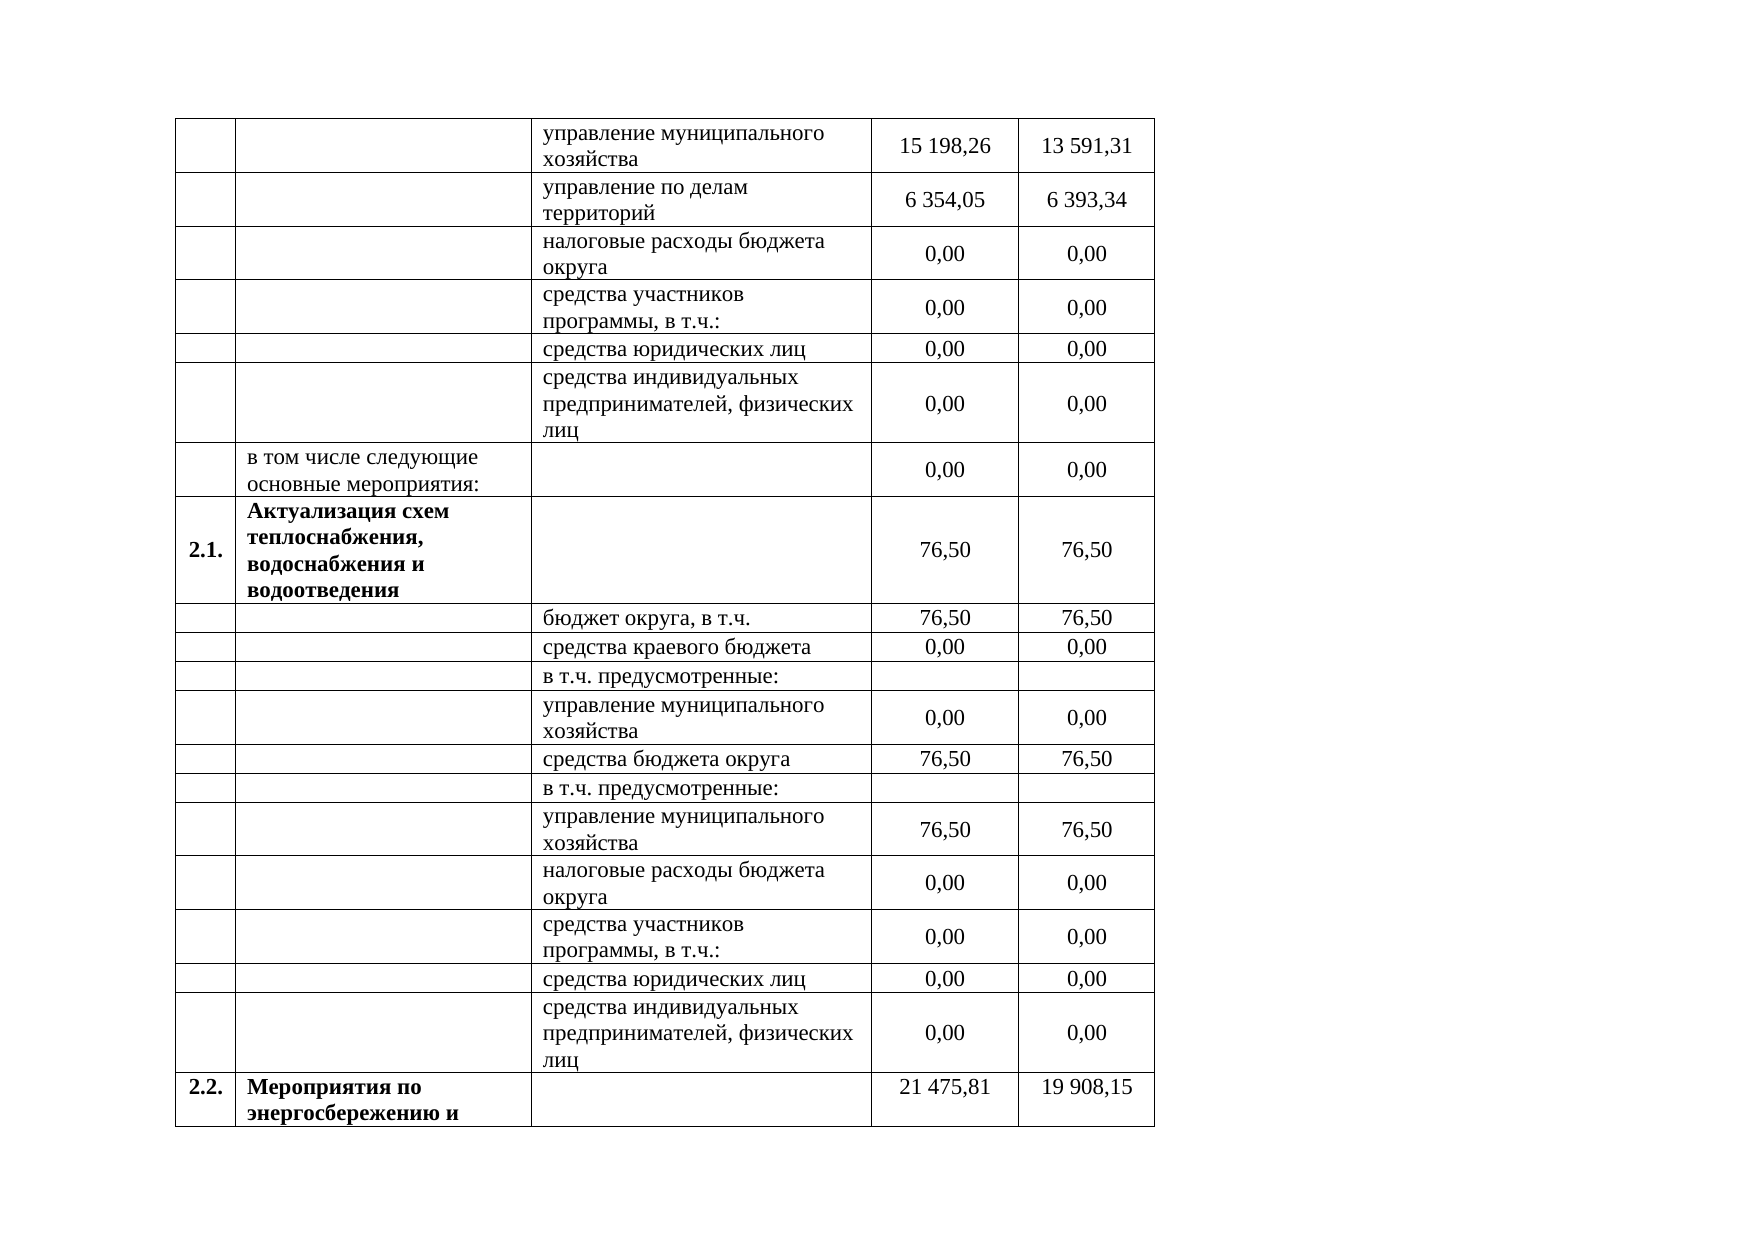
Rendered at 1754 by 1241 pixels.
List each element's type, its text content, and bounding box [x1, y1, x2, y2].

table_cell бюджет округа, в т.ч. [532, 604, 871, 632]
table_cell 0,00 [872, 910, 1018, 963]
table_cell управление по делам территорий [532, 173, 871, 226]
table_cell средства бюджета округа [532, 745, 871, 772]
table_cell средства индивидуальных предпринимателей, физических лиц [532, 993, 871, 1072]
table_cell [176, 173, 235, 226]
table_cell [236, 964, 531, 992]
table_cell в т.ч. предусмотренные: [532, 662, 871, 690]
table_cell [236, 662, 531, 690]
table_cell [176, 633, 235, 661]
table_cell 76,50 [1019, 497, 1154, 602]
table_cell [236, 993, 531, 1072]
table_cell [236, 1073, 531, 1126]
table_cell налоговые расходы бюджета округа [532, 856, 871, 909]
table_cell [176, 774, 235, 802]
table_cell 76,50 [1019, 745, 1154, 772]
table_cell [236, 856, 531, 909]
table_cell [176, 334, 235, 362]
table_cell [236, 774, 531, 802]
table_cell [176, 964, 235, 992]
table_cell 0,00 [872, 363, 1018, 442]
table_cell управление муниципального хозяйства [532, 691, 871, 743]
table_cell средства юридических лиц [532, 964, 871, 992]
table_cell 76,50 [872, 803, 1018, 855]
table_cell [532, 1073, 871, 1126]
table_cell 13 591,31 [1019, 119, 1154, 172]
table_cell [176, 363, 235, 442]
table_cell 0,00 [872, 633, 1018, 661]
table_cell [236, 334, 531, 362]
table_cell [236, 691, 531, 743]
table_cell 0,00 [872, 691, 1018, 743]
table_cell [236, 604, 531, 632]
table_cell [236, 363, 531, 442]
table_cell 0,00 [872, 993, 1018, 1072]
table_cell 21 475,81 [872, 1073, 1018, 1126]
table_cell 19 908,15 [1019, 1073, 1154, 1126]
table_cell 0,00 [1019, 280, 1154, 333]
table_cell 0,00 [872, 964, 1018, 992]
table_cell 0,00 [1019, 910, 1154, 963]
table_cell [176, 803, 235, 855]
table_cell 0,00 [1019, 691, 1154, 743]
table_cell [176, 227, 235, 279]
table_cell [1019, 662, 1154, 690]
table_cell [176, 280, 235, 333]
table_cell 2.1. [176, 497, 235, 602]
table_cell [176, 604, 235, 632]
table_cell 0,00 [872, 856, 1018, 909]
table_cell 15 198,26 [872, 119, 1018, 172]
table_cell [176, 745, 235, 772]
table_cell 0,00 [1019, 964, 1154, 992]
table_cell [1019, 774, 1154, 802]
table_cell [176, 993, 235, 1072]
table_cell [532, 443, 871, 496]
table_cell средства индивидуальных предпринимателей, физических лиц [532, 363, 871, 442]
table_cell [532, 497, 871, 602]
table_cell 2.2. [176, 1073, 235, 1126]
table_cell 0,00 [1019, 633, 1154, 661]
table_cell [176, 662, 235, 690]
table_cell 0,00 [872, 443, 1018, 496]
table_cell 76,50 [872, 497, 1018, 602]
table_cell 0,00 [1019, 856, 1154, 909]
table_cell 6 354,05 [872, 173, 1018, 226]
table_cell средства участников программы, в т.ч.: [532, 280, 871, 333]
table_cell средства участников программы, в т.ч.: [532, 910, 871, 963]
table_cell управление муниципального хозяйства [532, 119, 871, 172]
table_cell [236, 910, 531, 963]
table_cell в т.ч. предусмотренные: [532, 774, 871, 802]
table_cell [176, 856, 235, 909]
table_cell [236, 745, 531, 772]
table_cell 76,50 [1019, 604, 1154, 632]
table_cell [872, 774, 1018, 802]
table_cell 76,50 [872, 745, 1018, 772]
table_cell [236, 119, 531, 172]
table_cell [872, 662, 1018, 690]
table_cell [176, 119, 235, 172]
table_cell 0,00 [1019, 227, 1154, 279]
table_cell средства краевого бюджета [532, 633, 871, 661]
table_cell налоговые расходы бюджета округа [532, 227, 871, 279]
table_cell [176, 443, 235, 496]
table_cell 0,00 [872, 280, 1018, 333]
table_cell [176, 910, 235, 963]
table_cell [236, 227, 531, 279]
table_cell [236, 803, 531, 855]
table_cell 0,00 [1019, 334, 1154, 362]
table_cell [236, 633, 531, 661]
table_cell 76,50 [1019, 803, 1154, 855]
table_cell 0,00 [872, 227, 1018, 279]
table_cell Актуализация схем теплоснабжения, водоснабжения и водоотведения [236, 497, 531, 602]
table_cell средства юридических лиц [532, 334, 871, 362]
table_cell управление муниципального хозяйства [532, 803, 871, 855]
table_cell [176, 691, 235, 743]
table_cell [236, 280, 531, 333]
table_cell 0,00 [1019, 443, 1154, 496]
table_cell в том числе следующие основные мероприятия: [236, 443, 531, 496]
table_cell 6 393,34 [1019, 173, 1154, 226]
table_cell 0,00 [1019, 993, 1154, 1072]
table_cell 76,50 [872, 604, 1018, 632]
table_cell 0,00 [872, 334, 1018, 362]
table_cell 0,00 [1019, 363, 1154, 442]
table_cell [236, 173, 531, 226]
